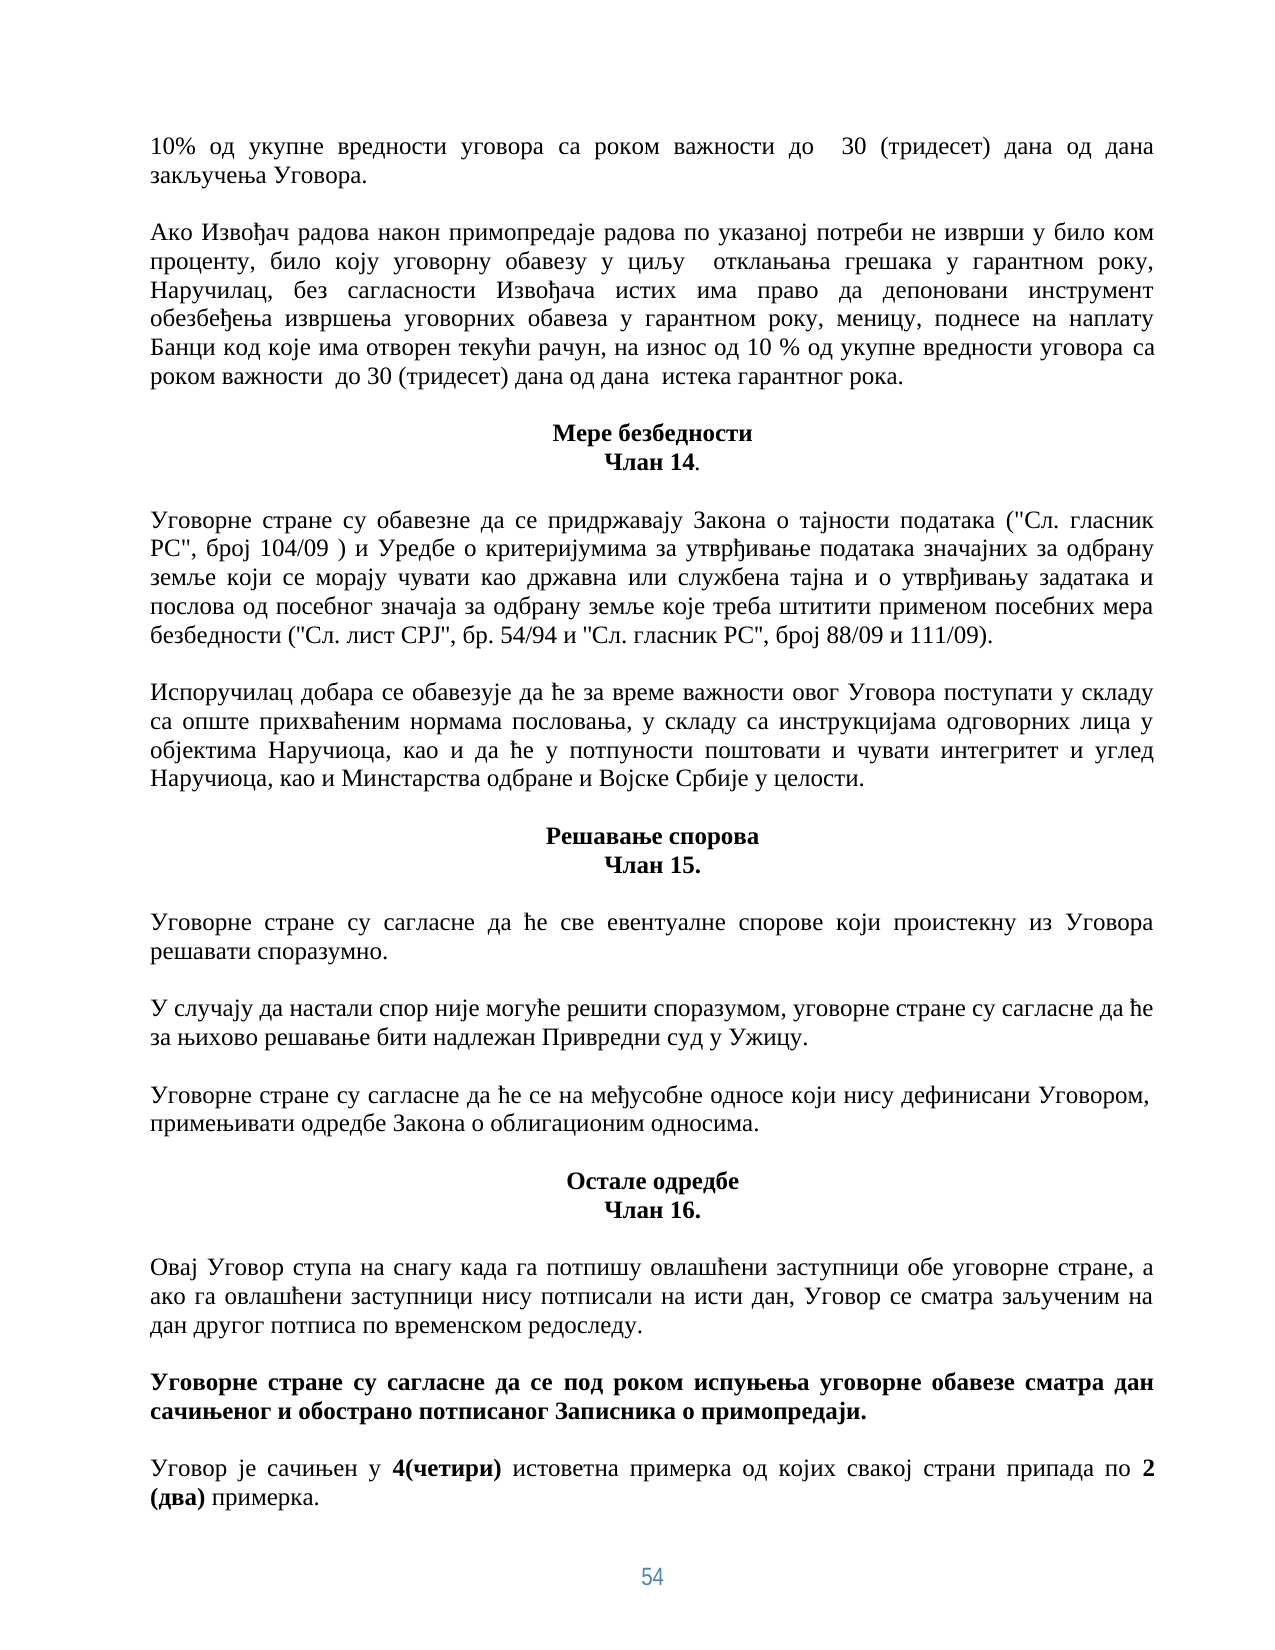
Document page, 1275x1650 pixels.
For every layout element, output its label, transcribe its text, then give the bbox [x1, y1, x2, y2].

text Остале одредбе [150, 1166, 1155, 1195]
text Уговорне стране су сагласне да ће све евентуалне спорове који проистекну из Уговора решавати споразумно. [150, 907, 1155, 965]
text Испоручилац добара се обавезује да ће за време важности овог Уговора поступати у складу са опште прихваћеним нормама пословања, у складу са инструкцијама одговорних лица у објектима Наручиоца, као и да ће у потпуности поштовати и чувати интегритет и углед Наручиоца, као и Минстарства одбране и Војске Србије у целости. [150, 677, 1155, 792]
text Уговорне стране су сагласне да ће се на међусобне односе који нису дефинисани Уговором, примењивати одредбе Закона о облигационим односима. [150, 1080, 1151, 1137]
text Овај Уговор ступа на снагу када га потпишу овлашћени заступници обе уговорне стране, а ако га овлашћени заступници нису потписали на исти дан, Уговор се сматра заљученим на дан другог потписа по временском редоследу. [150, 1252, 1155, 1338]
text Мере безбедности [150, 418, 1155, 447]
text Члан 14. [150, 447, 1155, 476]
text Члан 16. [150, 1195, 1155, 1223]
text Решавање спорова [150, 821, 1155, 850]
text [150, 131, 1155, 188]
text У случају да настали спор није могуће решити споразумом, уговорне стране су сагласне да ће за њихово решавање бити надлежан Привредни суд у Ужицу. [150, 993, 1155, 1051]
text Члан 15. [150, 850, 1155, 878]
text Уговор је сачињен у 4(четири) истоветна примерка од којих свакој страни припада по 2 (два) примерка. [150, 1453, 1155, 1511]
text Уговорне стране су обавезне да се придржавају Закона о тајности података ("Сл. гласник РС", број 104/09 ) и Уредбе о критеријумима за утврђивање података значајних за одбрану земље који се морају чувати као државна или службена тајна и о утврђивању задатака и послова од посебног значаја за одбрану земље које треба штитити применом посебних мера безбедности (''Сл. лист СРЈ'', бр. 54/94 и ''Сл. гласник РС'', број 88/09 и 111/09). [150, 505, 1155, 648]
text Уговорне стране су сагласне да се под роком испуњења уговорне обавезе сматра дан сачињеног и обострано потписаног Записника о примопредаји. [150, 1367, 1155, 1425]
text Ако Извођач радова након примопредаје радова по указаној потреби не изврши у било ком проценту, било коју уговорну обавезу у циљу отклањања грешака у гарантном року, Наручилац, без сагласности Извођача истих има право да депоновани инструмент обезбеђења извршења уговорних обавеза у гарантном року, меницу, поднесе на наплату Банци код које има отворен текући рачун, на износ од 10 % од укупне вредности уговора са роком важности до 30 (тридесет) дана од дана истека гарантног рока. [150, 217, 1155, 390]
